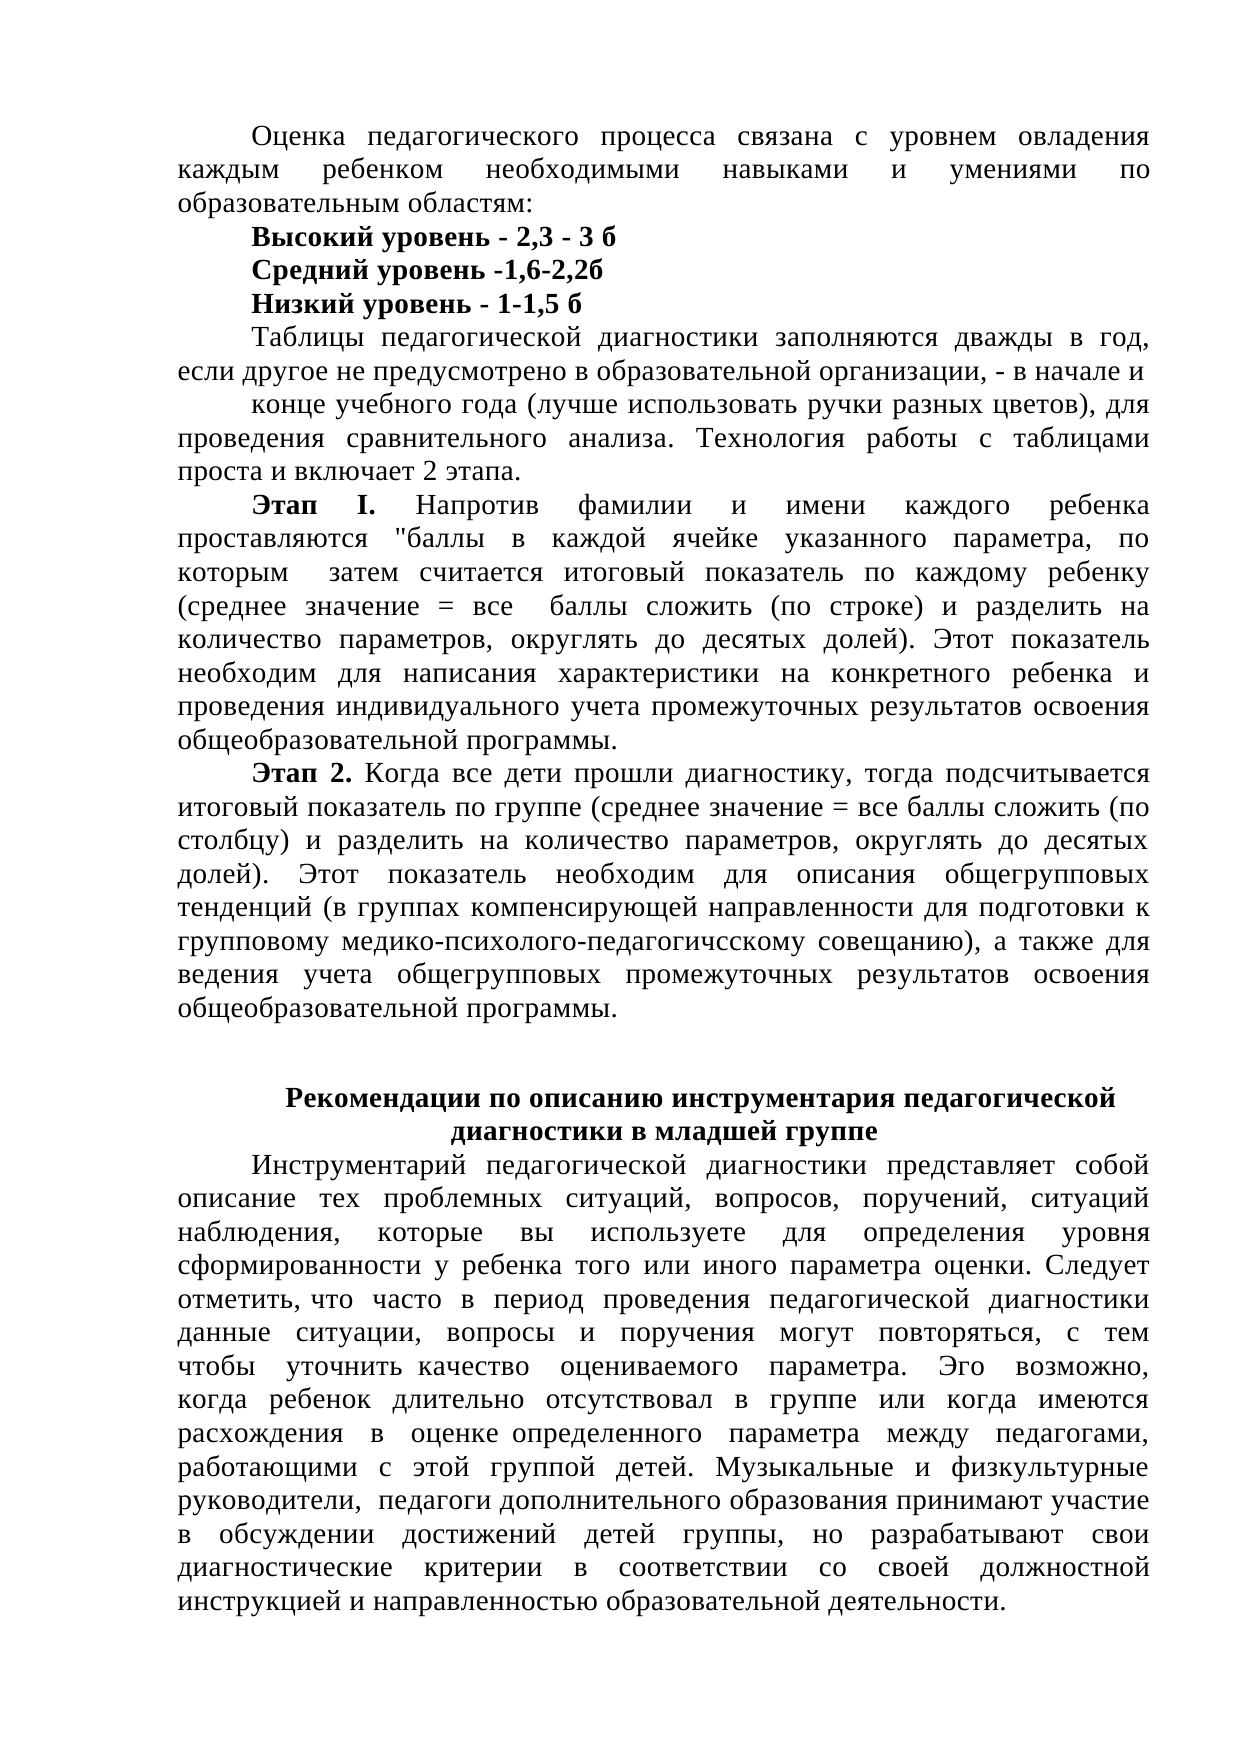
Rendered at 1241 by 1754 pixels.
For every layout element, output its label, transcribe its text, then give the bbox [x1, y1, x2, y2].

text Высокий уровень - 2,3 - 3 б [177, 219, 1152, 252]
text Таблицы педагогической диагностики заполняются дважды в год, если другое не предусмотрено в образовательной организации, - в начале и [177, 319, 1152, 386]
text Инструментарий педагогической диагностики представляет собой описание тex проблемных ситуаций, вопросов, поручений, ситуаций наблюдения, которые вы используете для определения уровня сформированности у ребенка того или иного параметра оценки. Следует отметить, что часто в период проведения педагогической диагностики данные ситуации, вопросы и поручения могут повторяться, с тем чтобы уточнить качество оцениваемого параметра. Эго возможно, когда ребенок длительно отсутствовал в группе или когда имеются расхождения в оценке определенного параметра между педагогами, работающими с этой группой детей. Музыкальные и физкультурные руководители, педагоги дополнительного образования принимают участие в обсуждении достижений детей группы, но разрабатывают свои диагностические критерии в соответствии со своей должностной инструкцией и направленностью образовательной деятельности. [177, 1147, 1152, 1616]
text Низкий уровень - 1-1,5 б [177, 286, 1152, 319]
text Средний уровень -1,6-2,2б [177, 252, 1152, 286]
text Рекомендации по описанию инструментария педагогической диагностики в младшей группе [177, 1080, 1152, 1147]
text Этап 2. Когда все дети прошли диагностику, тогда подсчитывается итоговый показатель по группе (среднее значение = все баллы сложить (по столбцу) и разделить на количество параметров, округлять до десятых долей). Этот показатель необходим для описания общегрупповых тенденций (в группах компенсирующей направленности для подготовки к групповому медико-психолого-педагогичсскому совещанию), а также для ведения учета общегрупповых промежуточных результатов освоения общеобразовательной программы. [177, 755, 1152, 1024]
text Оценка педагогического процесса связана с уровнем овладения каждым ребенком необходимыми навыками и умениями по образовательным областям: [177, 118, 1152, 219]
text Этап I. Напротив фамилии и имени каждого ребенка проставляются "баллы в каждой ячейке указанного параметра, по которым затем считается итоговый показатель по каждому ребенку (среднее значение = все баллы сложить (по строке) и разделить на количество параметров, округлять до десятых долей). Этот показатель необходим для написания характеристики на конкретного ребенка и проведения индивидуального учета промежуточных результатов освоения общеобразовательной программы. [177, 487, 1152, 755]
text конце учебного года (лучше использовать ручки разных цветов), для проведения сравнительного анализа. Технология работы с таблицами проста и включает 2 этапа. [177, 386, 1152, 487]
